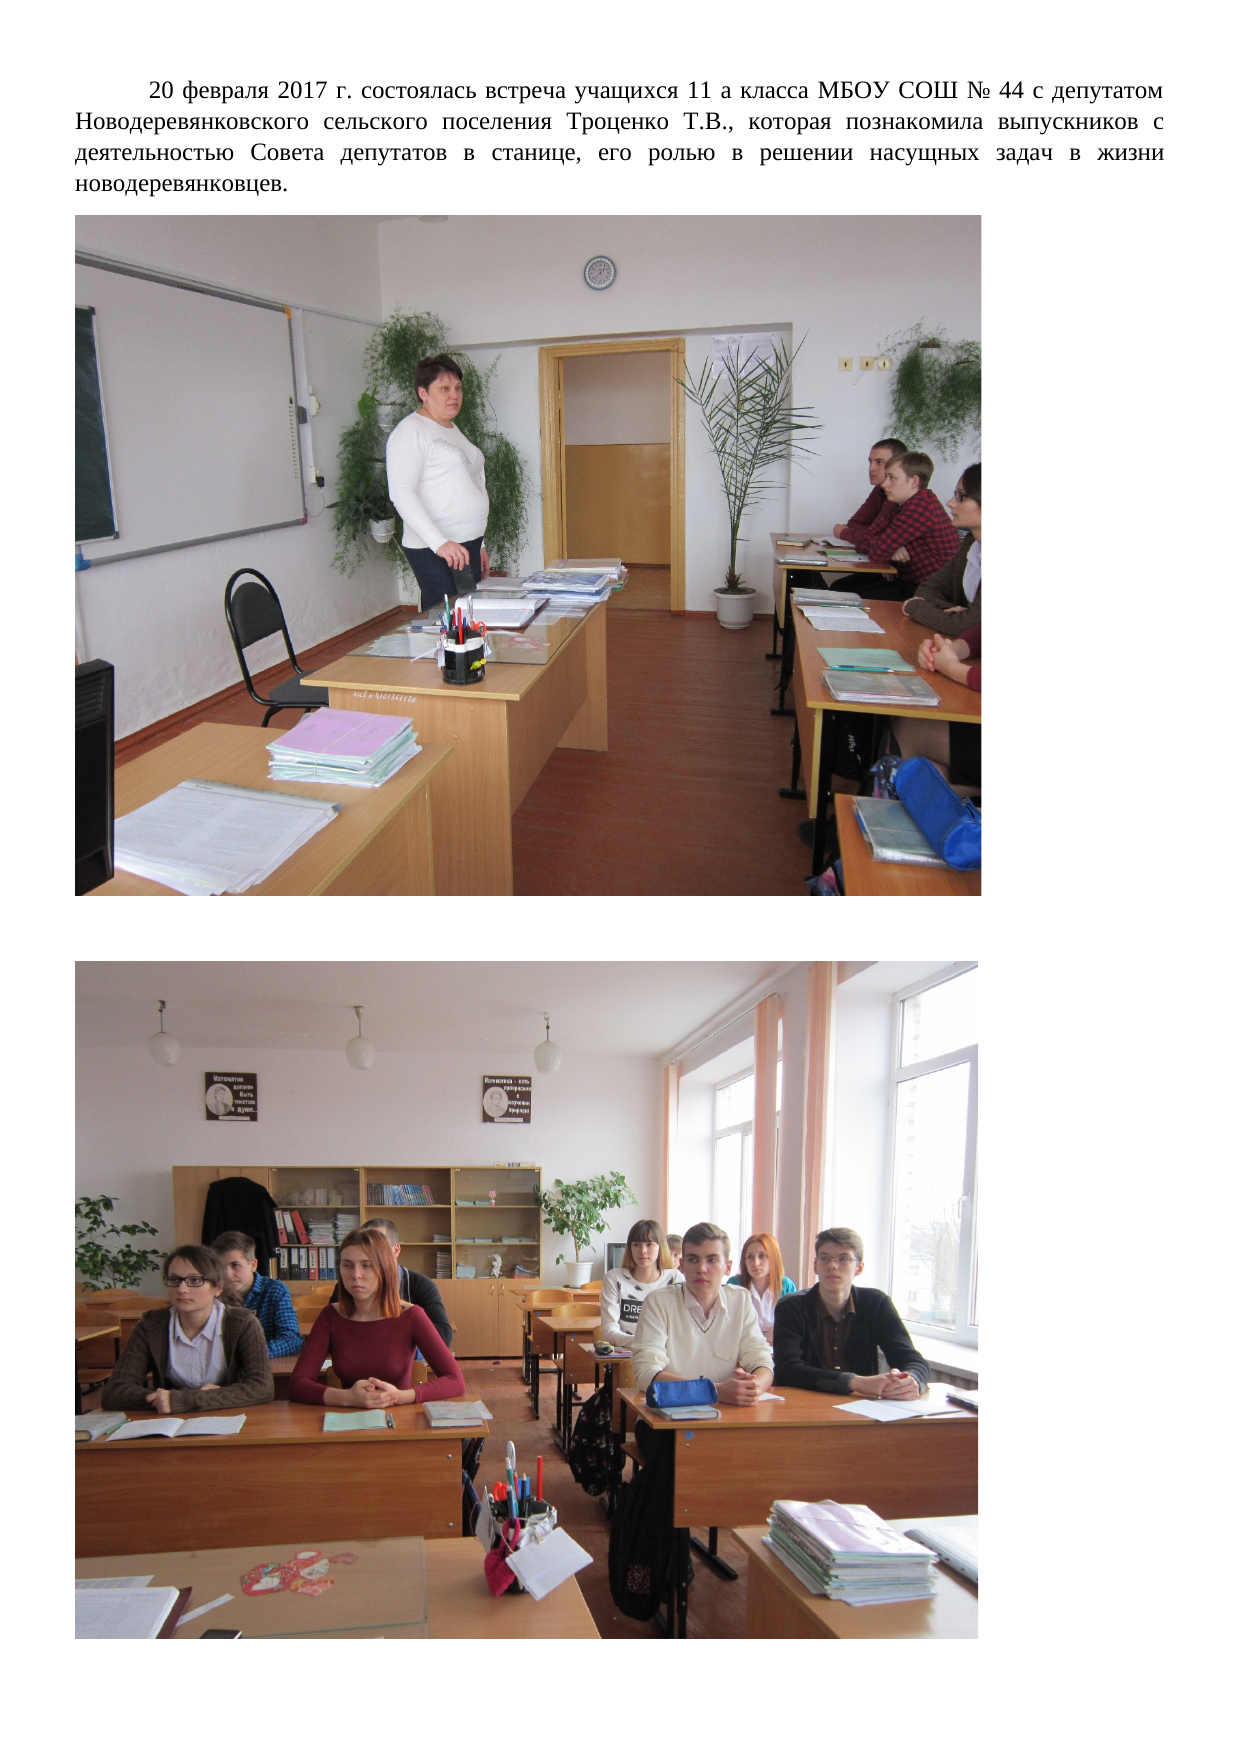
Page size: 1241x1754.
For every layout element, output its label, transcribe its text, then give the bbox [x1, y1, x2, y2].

picture [75, 961, 979, 1639]
picture [75, 215, 982, 896]
text 20 февраля 2017 г. состоялась встреча учащихся 11 а класса МБОУ СОШ № 44 с депутатом Новодеревянковского сельского поселения Троценко Т.В., которая познакомила выпускников с деятельностью Совета депутатов в станице, его ролью в решении насущных задач в жизни новодеревянковцев. [75, 75, 1165, 197]
